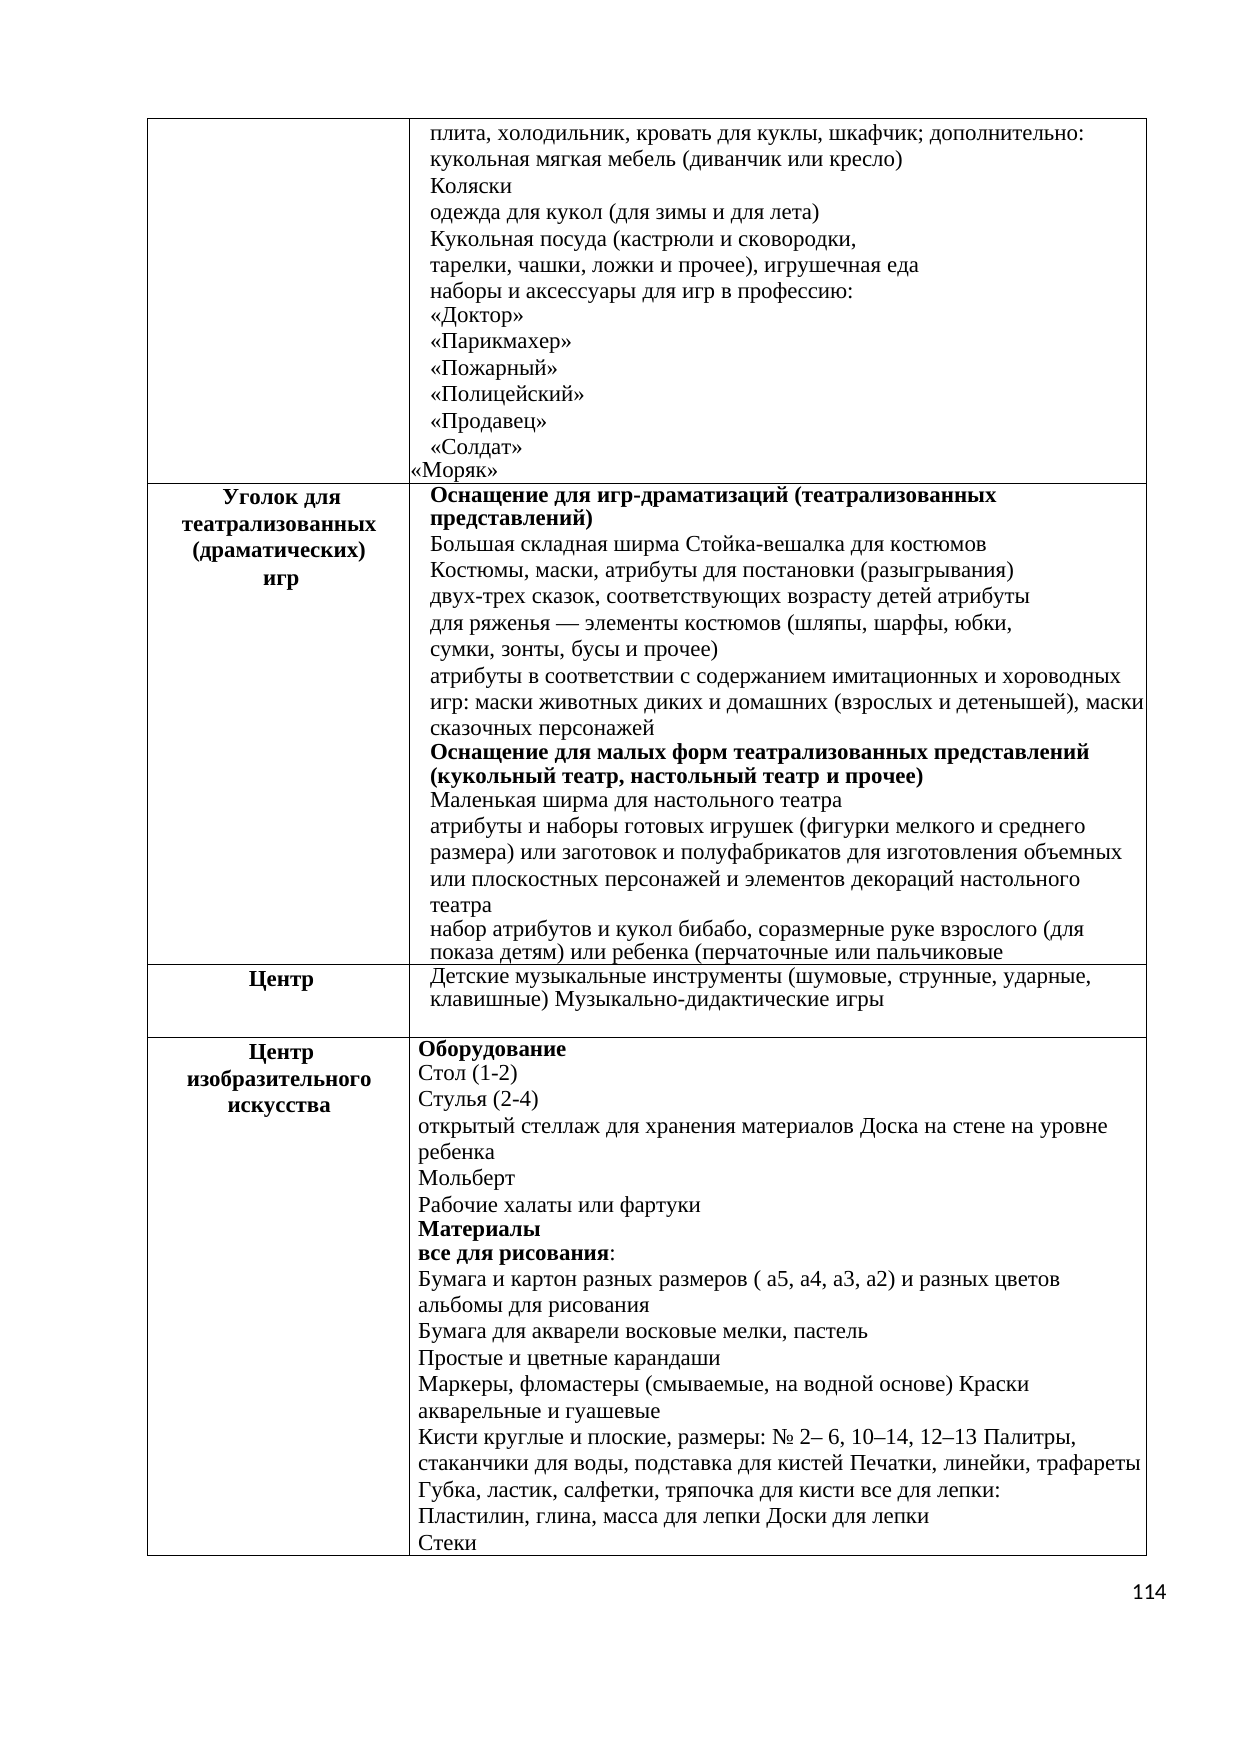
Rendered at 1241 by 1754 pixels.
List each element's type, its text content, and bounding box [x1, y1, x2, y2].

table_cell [410, 119, 1146, 482]
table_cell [148, 119, 409, 482]
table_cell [410, 1038, 1146, 1555]
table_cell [148, 1038, 409, 1555]
table_cell Центр [148, 965, 409, 1037]
table_cell Уголок для театрализованных (драматических) игр [148, 484, 409, 964]
table_cell Оснащение для игр-драматизаций (театрализованных представлений) Большая складная ширма Стойка-вешалка для костюмов Костюмы, маски, атрибуты для постановки (разыгрывания) двух-трех сказок, соответствующих возрасту детей атрибуты для ряженья — элементы костюмов (шляпы, шарфы, юбки, сумки, зонты, бусы и прочее) атрибуты в соответствии с содержанием имитационных и хороводных игр: маски животных диких и домашних (взрослых и детенышей), маски сказочных персонажей Оснащение для малых форм театрализованных представлений (кукольный театр, настольный театр и прочее) Маленькая ширма для настольного театра атрибуты и наборы готовых игрушек (фигурки мелкого и среднего размера) или заготовок и полуфабрикатов для изготовления объемных или плоскостных персонажей и элементов декораций настольного театра набор атрибутов и кукол бибабо, соразмерные руке взрослого (для показа детям) или ребенка (перчаточные или пальчиковые [410, 484, 1146, 964]
table_cell Детские музыкальные инструменты (шумовые, струнные, ударные, клавишные) Музыкально-дидактические игры [410, 965, 1146, 1037]
